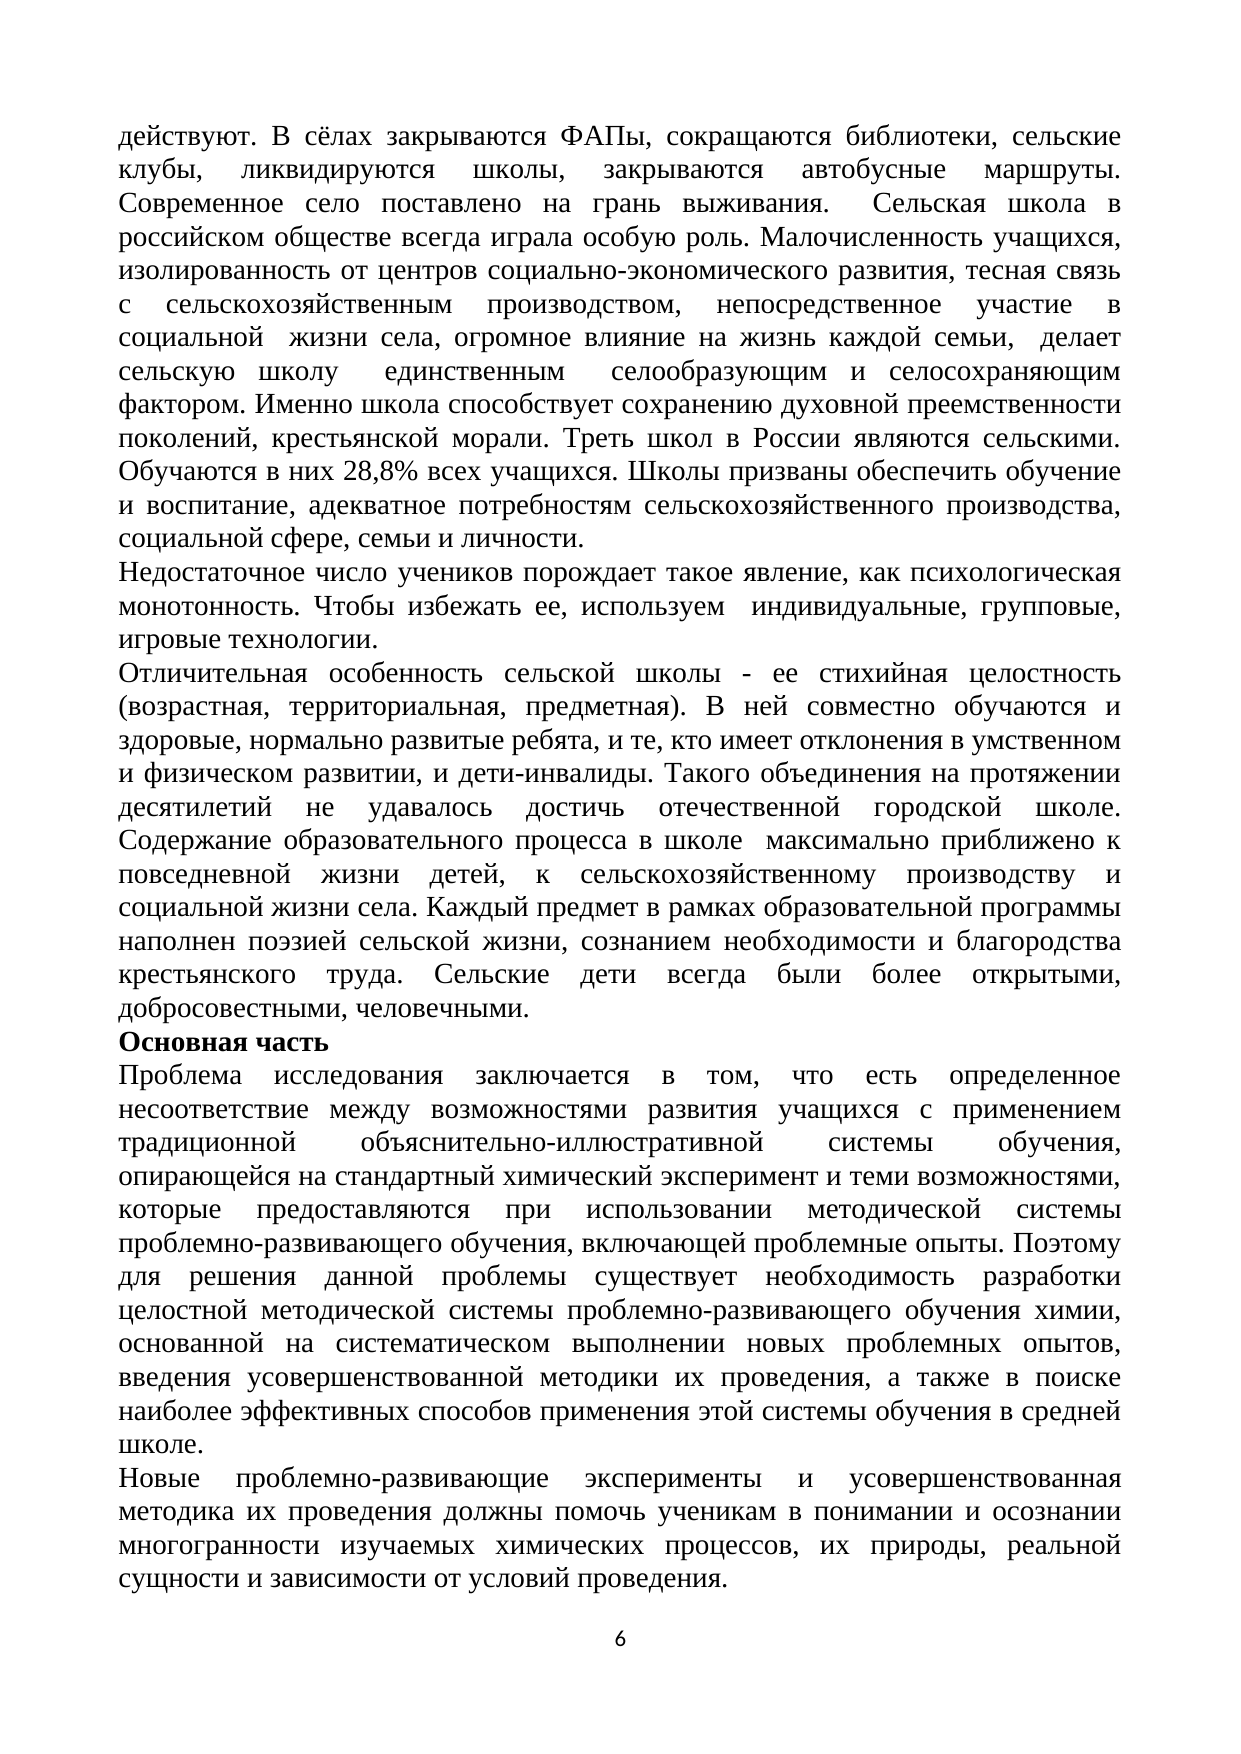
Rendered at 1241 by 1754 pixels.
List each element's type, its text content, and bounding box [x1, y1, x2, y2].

text Отличительная особенность сельской школы - ее стихийная целостность (возрастная, территориальная, предметная). В ней совместно обучаются и здоровые, нормально развитые ребята, и те, кто имеет отклонения в умственном и физическом развитии, и дети-инвалиды. Такого объединения на протяжении десятилетий не удавалось достичь отечественной городской школе. Содержание образовательного процесса в школе максимально приближено к повседневной жизни детей, к сельскохозяйственному производству и социальной жизни села. Каждый предмет в рамках образовательной программы наполнен поэзией сельской жизни, сознанием необходимости и благородства крестьянского труда. Сельские дети всегда были более открытыми, добросовестными, человечными. [118, 655, 1122, 1024]
text Новые проблемно-развивающие эксперименты и усовершенствованная методика их проведения должны помочь ученикам в понимании и осознании многогранности изучаемых химических процессов, их природы, реальной сущности и зависимости от условий проведения. [118, 1460, 1122, 1594]
text Недостаточное число учеников порождает такое явление, как психологическая монотонность. Чтобы избежать ее, используем индивидуальные, групповые, игровые технологии. [118, 554, 1122, 655]
text Проблема исследования заключается в том, что есть определенное несоответствие между возможностями развития учащихся с применением традиционной объяснительно-иллюстративной системы обучения, опирающейся на стандартный химический эксперимент и теми возможностями, которые предоставляются при использовании методической системы проблемно-развивающего обучения, включающей проблемные опыты. Поэтому для решения данной проблемы существует необходимость разработки целостной методической системы проблемно-развивающего обучения химии, основанной на систематическом выполнении новых проблемных опытов, введения усовершенствованной методики их проведения, а также в поиске наиболее эффективных способов применения этой системы обучения в средней школе. [118, 1057, 1122, 1460]
text Основная часть [118, 1024, 1122, 1057]
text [118, 118, 1122, 554]
